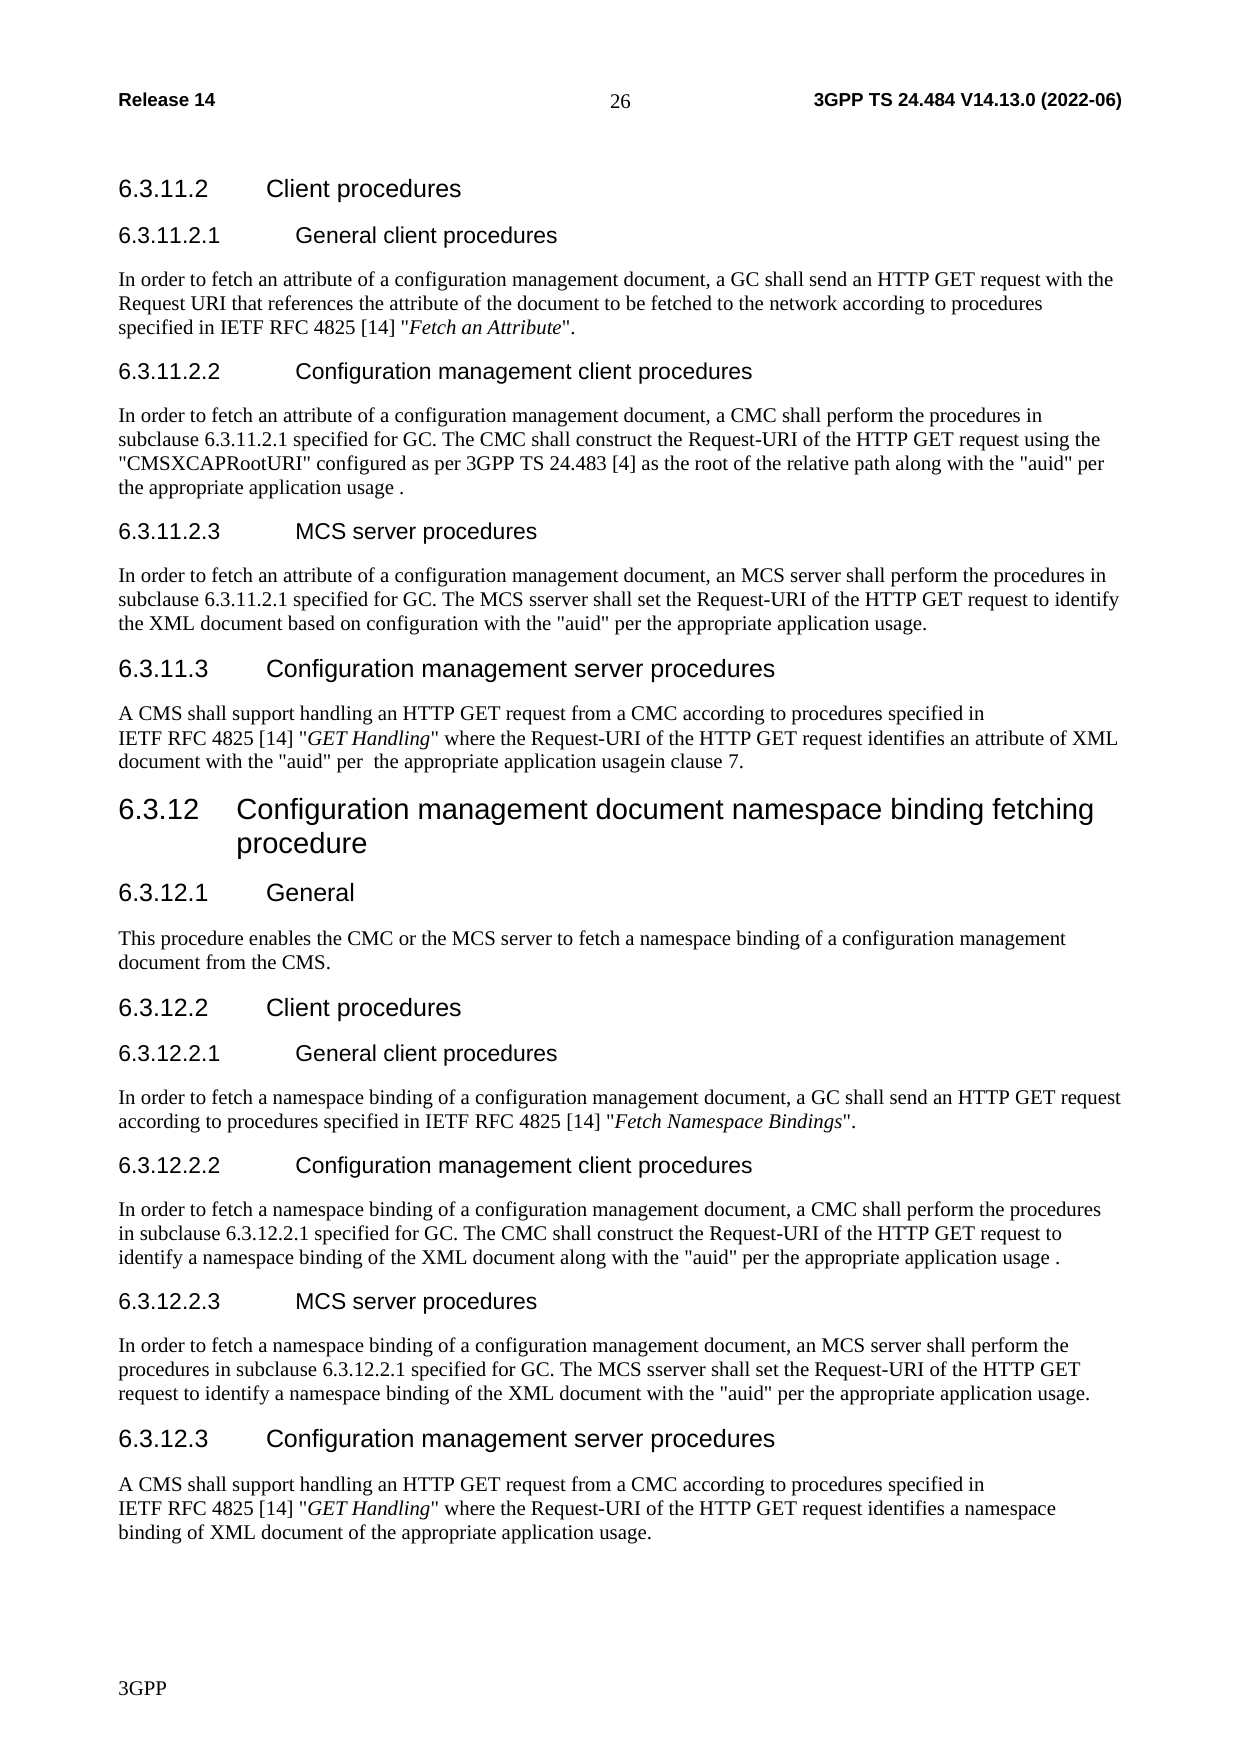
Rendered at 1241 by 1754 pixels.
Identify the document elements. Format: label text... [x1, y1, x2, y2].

subtitle 6.3.12.2.3 MCS server procedures [118, 1288, 1122, 1314]
subtitle 6.3.11.2.3 MCS server procedures [118, 518, 1122, 544]
text In order to fetch an attribute of a configuration management document, a GC shall send an HTTP GET request with the Request URI that references the attribute of the document to be fetched to the network according to procedures specified in IETF RFC 4825 [14] "Fetch an Attribute". [118, 267, 1122, 339]
text A CMS shall support handling an HTTP GET request from a CMC according to procedures specified in IETF RFC 4825 [14] "GET Handling" where the Request-URI of the HTTP GET request identifies an attribute of XML document with the "auid" per the appropriate application usagein clause 7. [118, 701, 1122, 773]
subtitle 6.3.11.3 Configuration management server procedures [118, 654, 1122, 683]
subtitle 6.3.12.2.2 Configuration management client procedures [118, 1152, 1122, 1178]
subtitle 6.3.11.2.2 Configuration management client procedures [118, 358, 1122, 384]
text In order to fetch a namespace binding of a configuration management document, an MCS server shall perform the procedures in subclause 6.3.12.2.1 specified for GC. The MCS sserver shall set the Request-URI of the HTTP GET request to identify a namespace binding of the XML document with the "auid" per the appropriate application usage. [118, 1333, 1122, 1405]
text In order to fetch a namespace binding of a configuration management document, a GC shall send an HTTP GET request according to procedures specified in IETF RFC 4825 [14] "Fetch Namespace Bindings". [118, 1085, 1122, 1133]
text In order to fetch a namespace binding of a configuration management document, a CMC shall perform the procedures in subclause 6.3.12.2.1 specified for GC. The CMC shall construct the Request-URI of the HTTP GET request to identify a namespace binding of the XML document along with the "auid" per the appropriate application usage . [118, 1197, 1122, 1269]
subtitle 6.3.12.2.1 General client procedures [118, 1040, 1122, 1066]
text A CMS shall support handling an HTTP GET request from a CMC according to procedures specified in IETF RFC 4825 [14] "GET Handling" where the Request-URI of the HTTP GET request identifies a namespace binding of XML document of the appropriate application usage. [118, 1472, 1122, 1544]
subtitle 6.3.12.1 General [118, 878, 1122, 907]
subtitle 6.3.11.2.1 General client procedures [118, 222, 1122, 248]
text In order to fetch an attribute of a configuration management document, a CMC shall perform the procedures in subclause 6.3.11.2.1 specified for GC. The CMC shall construct the Request-URI of the HTTP GET request using the "CMSXCAPRootURI" configured as per 3GPP TS 24.483 [4] as the root of the relative path along with the "auid" per the appropriate application usage . [118, 403, 1122, 499]
text This procedure enables the CMC or the MCS server to fetch a namespace binding of a configuration management document from the CMS. [118, 926, 1122, 974]
subtitle 6.3.12 Configuration management document namespace binding fetching procedure [118, 792, 1122, 859]
subtitle 6.3.11.2 Client procedures [118, 174, 1122, 203]
subtitle 6.3.12.2 Client procedures [118, 992, 1122, 1021]
text In order to fetch an attribute of a configuration management document, an MCS server shall perform the procedures in subclause 6.3.11.2.1 specified for GC. The MCS sserver shall set the Request-URI of the HTTP GET request to identify the XML document based on configuration with the "auid" per the appropriate application usage. [118, 563, 1122, 635]
subtitle 6.3.12.3 Configuration management server procedures [118, 1424, 1122, 1453]
